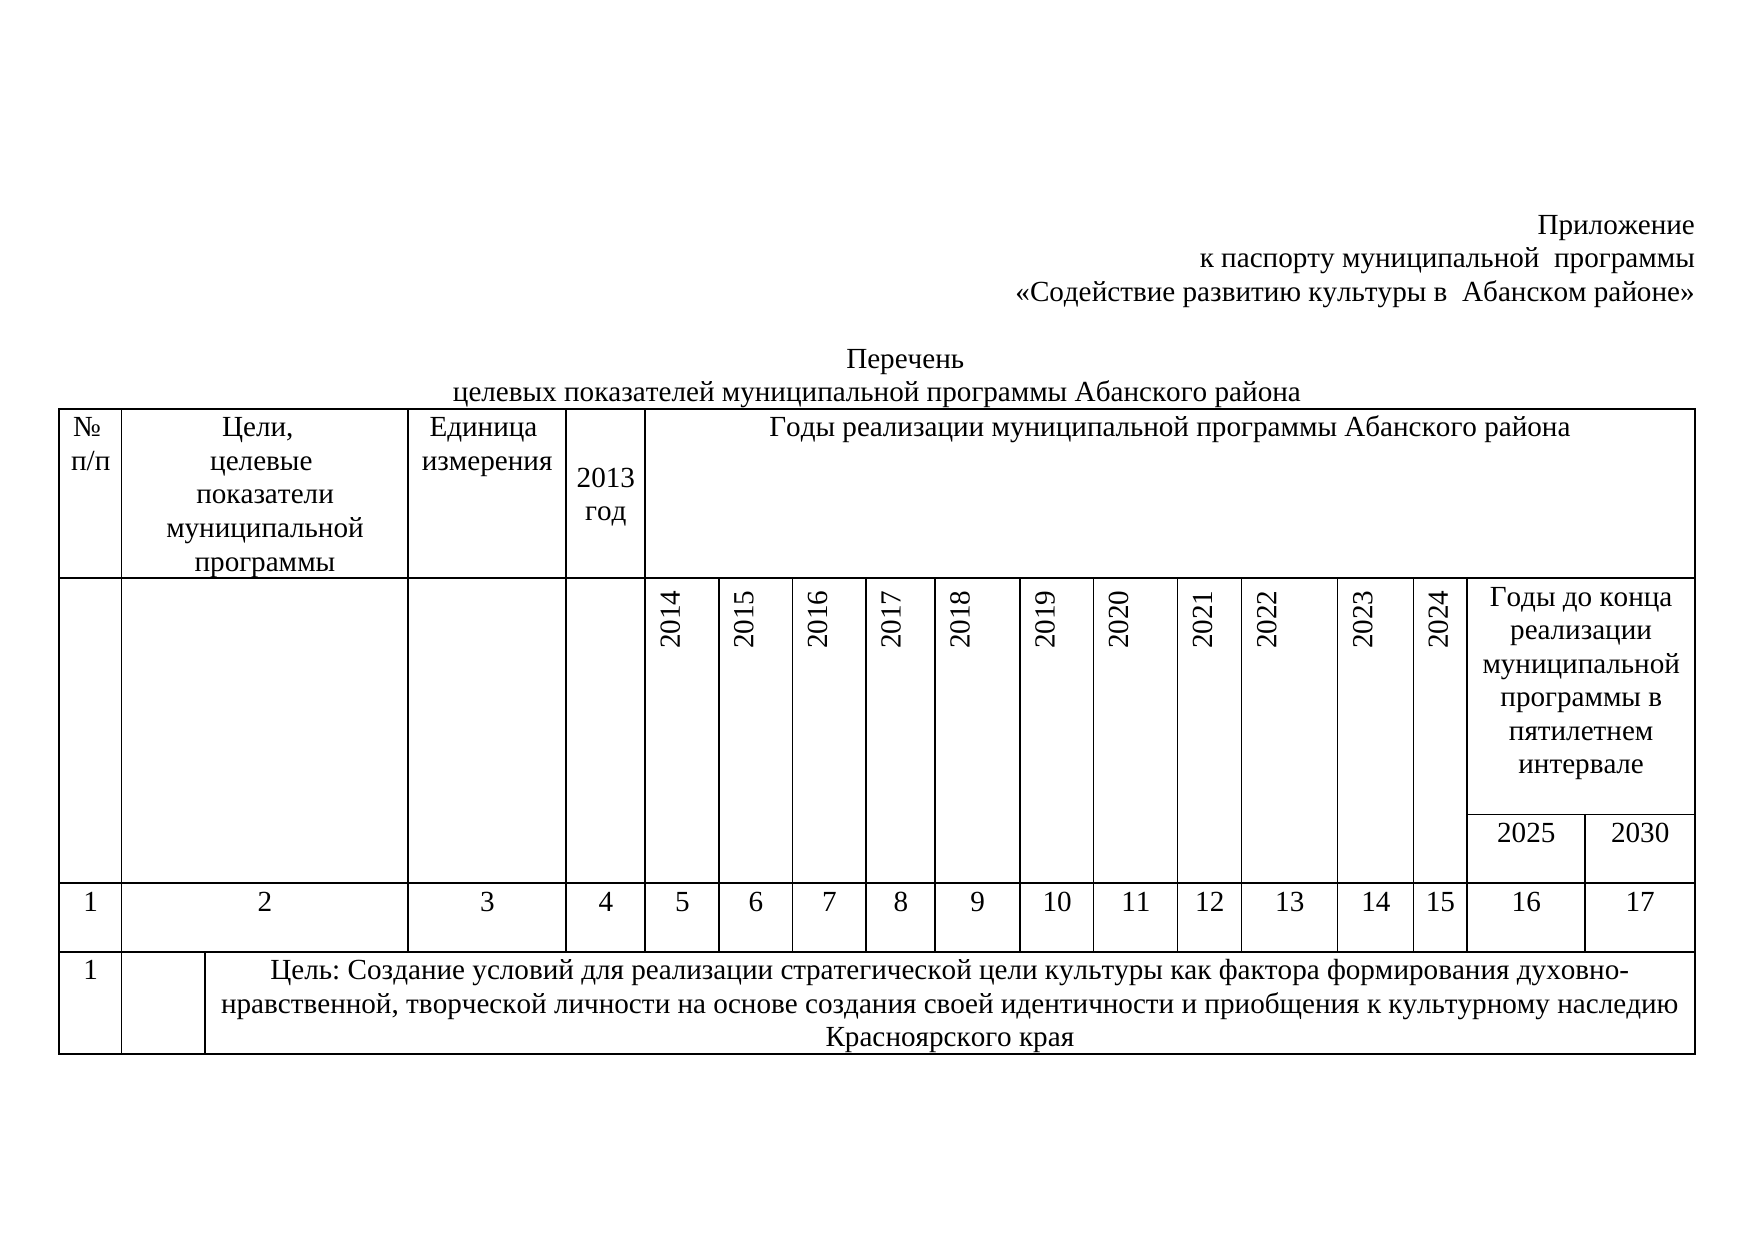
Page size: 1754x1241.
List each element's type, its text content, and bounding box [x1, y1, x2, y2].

table_cell 5 [646, 884, 718, 951]
text «Содействие развитию культуры в Абанском районе» [59, 274, 1695, 307]
table_cell 2016 [793, 579, 865, 882]
table_cell [646, 814, 718, 882]
table_header Цели, целевые показатели муниципальной программы [122, 410, 407, 577]
table_cell 14 [1338, 884, 1413, 951]
table_cell [1021, 814, 1093, 882]
table_cell 3 [409, 884, 565, 951]
text целевых показателей муниципальной программы Абанского района [59, 374, 1695, 408]
table_cell 17 [1586, 884, 1694, 951]
table_cell 2017 [867, 579, 934, 882]
table_cell [409, 579, 565, 814]
table_cell 2019 [1021, 579, 1093, 814]
table_cell 2014 [646, 579, 718, 814]
table_cell 2015 [720, 579, 792, 814]
table_cell 11 [1094, 884, 1177, 951]
table_cell 10 [1021, 884, 1093, 951]
table_cell 2025 [1468, 815, 1584, 882]
table_cell 2030 [1586, 815, 1694, 882]
table_cell 13 [1242, 884, 1337, 951]
table_cell 9 [936, 884, 1019, 951]
table_cell 8 [867, 884, 934, 951]
table_header № п/п [60, 410, 121, 577]
table_cell [60, 814, 121, 882]
table_cell 4 [567, 884, 644, 951]
table_cell [409, 814, 565, 882]
table_cell 2024 [1414, 579, 1466, 882]
table_cell [60, 579, 121, 814]
table_header Годы реализации муниципальной программы Абанского района [646, 410, 1694, 577]
table_cell 2020 [1094, 579, 1177, 882]
table_cell 15 [1414, 884, 1466, 951]
table_cell [567, 814, 644, 882]
table_cell 1 [60, 953, 121, 1053]
table_cell 2022 [1242, 579, 1337, 882]
table_cell [122, 814, 407, 882]
table_cell 16 [1468, 884, 1584, 951]
table_header 2013 год [567, 410, 644, 577]
table_cell [720, 814, 792, 882]
table_cell 2021 [1178, 579, 1241, 882]
table_header Единица измерения [409, 410, 565, 577]
text Перечень [59, 341, 1695, 374]
table_cell [122, 953, 204, 1053]
table_cell Цель: Создание условий для реализации стратегической цели культуры как фактора формирования духовно-нравственной, творческой личности на основе создания своей идентичности и приобщения к культурному наследию Красноярского края [206, 953, 1694, 1053]
table_cell [567, 579, 644, 814]
table_cell 12 [1178, 884, 1241, 951]
text Приложение [940, 207, 1695, 240]
table_cell 2018 [936, 579, 1019, 882]
table_cell 6 [720, 884, 792, 951]
table_cell 2023 [1338, 579, 1413, 882]
table_cell 7 [793, 884, 865, 951]
table_cell 1 [60, 884, 121, 951]
table_cell 2 [122, 884, 407, 951]
text к паспорту муниципальной программы [940, 240, 1695, 274]
table_cell [122, 579, 407, 814]
table_cell Годы до конца реализации муниципальной программы в пятилетнем интервале [1468, 579, 1694, 814]
